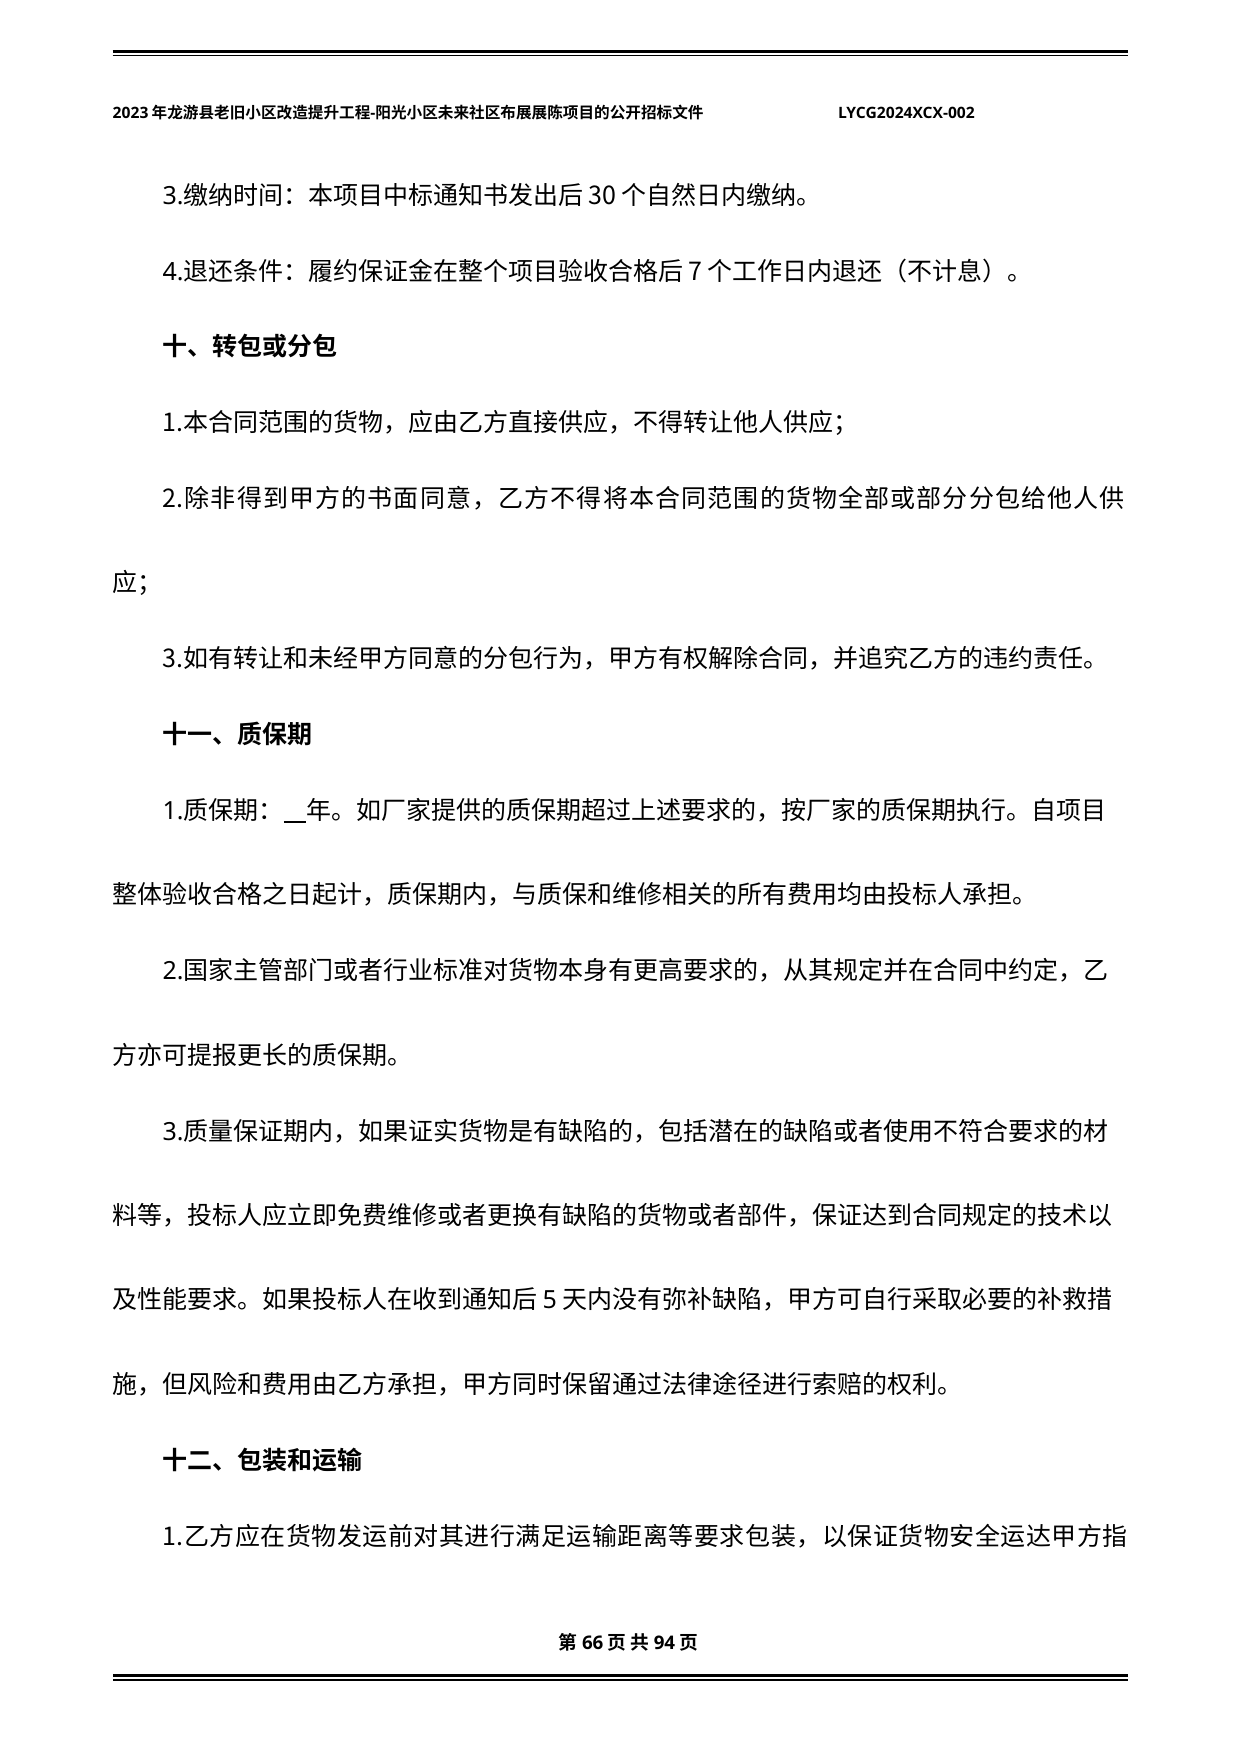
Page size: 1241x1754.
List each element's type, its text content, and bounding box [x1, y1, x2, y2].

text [112, 1502, 1128, 1567]
text 4.退还条件：履约保证金在整个项目验收合格后7个工作日内退还（不计息）。 [112, 237, 1128, 302]
text 2.国家主管部门或者行业标准对货物本身有更高要求的，从其规定并在合同中约定，乙方亦可提报更长的质保期。 [112, 936, 1128, 1086]
text 3.如有转让和未经甲方同意的分包行为，甲方有权解除合同，并追究乙方的违约责任。 [112, 624, 1128, 689]
text 1.质保期： 年。如厂家提供的质保期超过上述要求的，按厂家的质保期执行。自项目整体验收合格之日起计，质保期内，与质保和维修相关的所有费用均由投标人承担。 [112, 776, 1128, 926]
text 2.除非得到甲方的书面同意，乙方不得将本合同范围的货物全部或部分分包给他人供应； [112, 464, 1128, 613]
text 3.质量保证期内，如果证实货物是有缺陷的，包括潜在的缺陷或者使用不符合要求的材料等，投标人应立即免费维修或者更换有缺陷的货物或者部件，保证达到合同规定的技术以及性能要求。如果投标人在收到通知后5天内没有弥补缺陷，甲方可自行采取必要的补救措施，但风险和费用由乙方承担，甲方同时保留通过法律途径进行索赔的权利。 [112, 1097, 1128, 1415]
text 1.本合同范围的货物，应由乙方直接供应，不得转让他人供应； [112, 388, 1128, 453]
text 十二、包装和运输 [112, 1426, 1128, 1491]
text 十一、质保期 [112, 700, 1128, 765]
text 3.缴纳时间：本项目中标通知书发出后30个自然日内缴纳。 [112, 161, 1128, 226]
text 十、转包或分包 [112, 312, 1128, 377]
